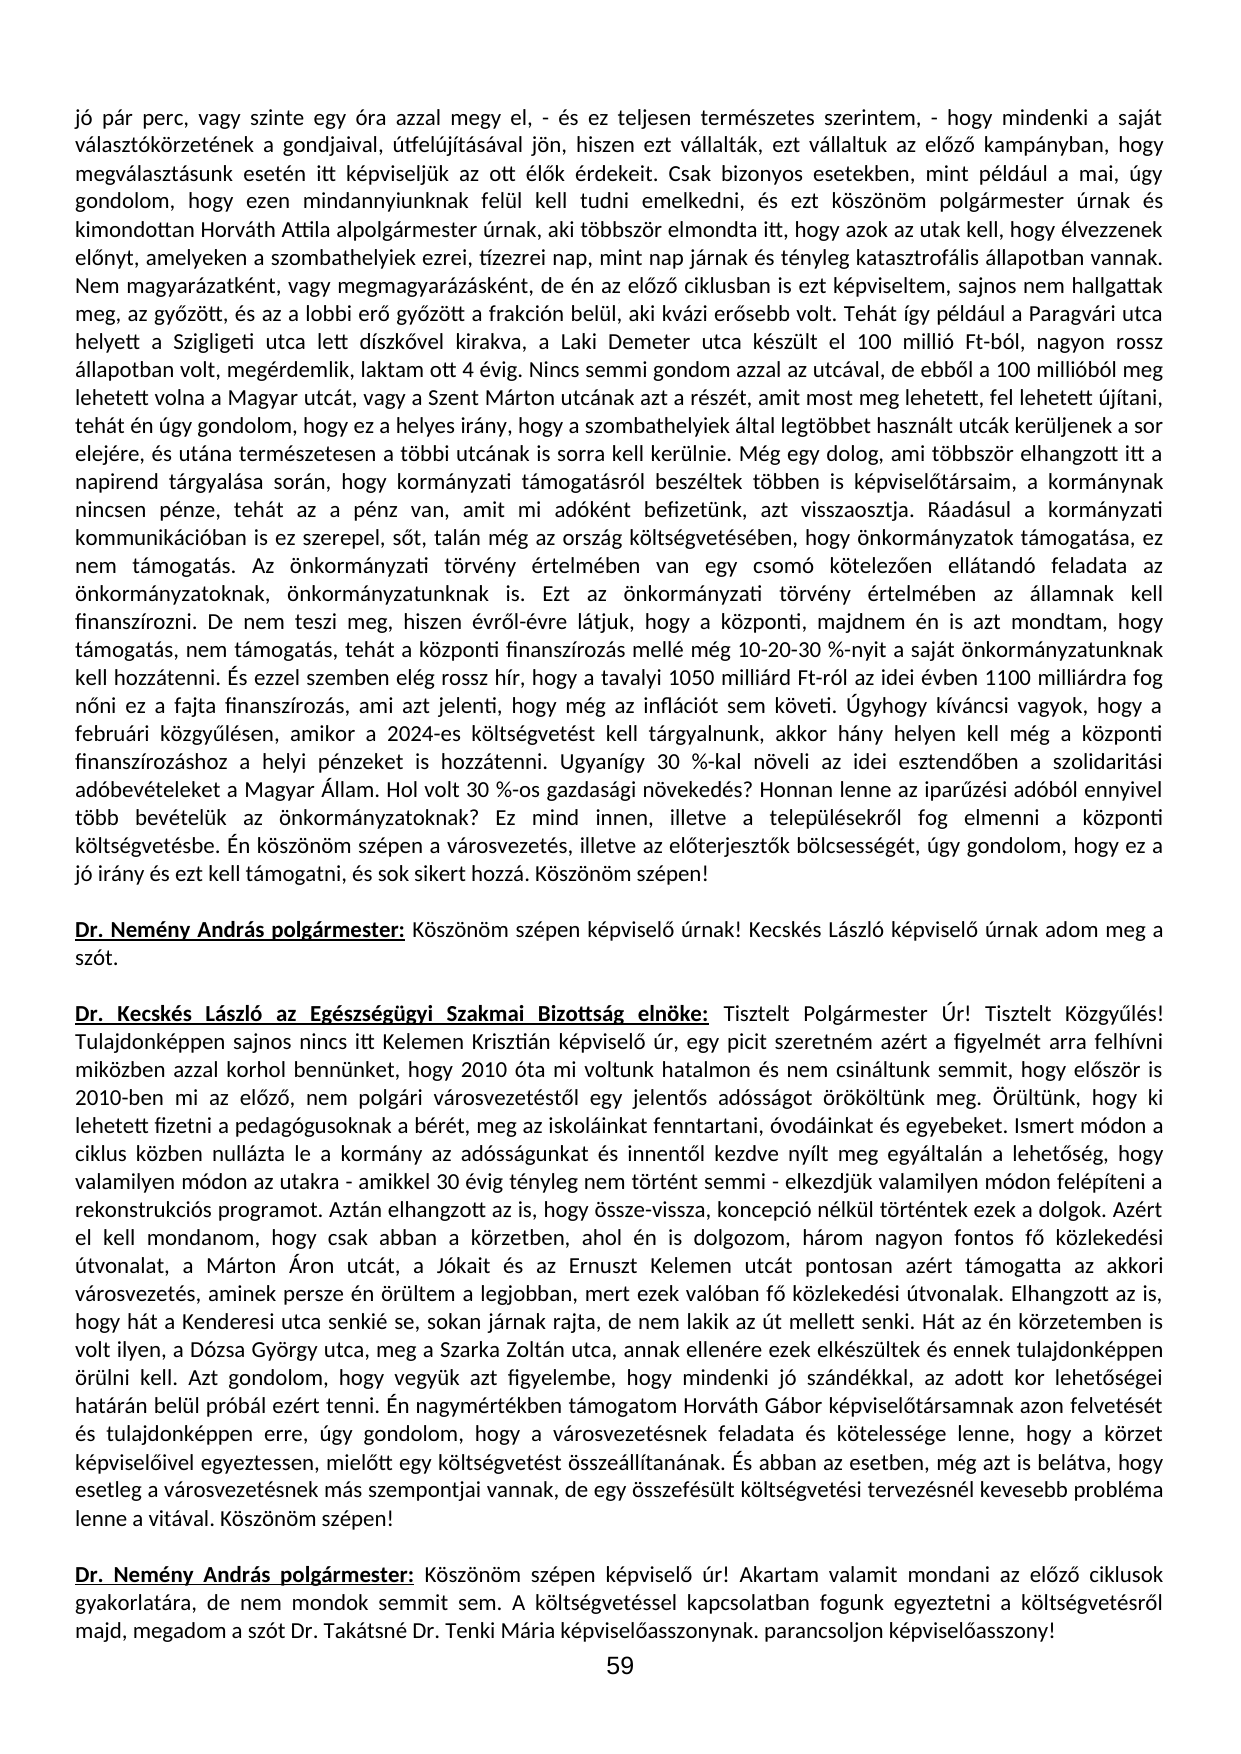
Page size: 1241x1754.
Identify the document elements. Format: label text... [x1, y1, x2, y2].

text Dr. Kecskés László az Egészségügyi Szakmai Bizottság elnöke: Tisztelt Polgármester Úr! Tisztelt Közgyűlés! Tulajdonképpen sajnos nincs itt Kelemen Krisztián képviselő úr, egy picit szeretném azért a figyelmét arra felhívni miközben azzal korhol bennünket, hogy 2010 óta mi voltunk hatalmon és nem csináltunk semmit, hogy először is 2010-ben mi az előző, nem polgári városvezetéstől egy jelentős adósságot örököltünk meg. Örültünk, hogy ki lehetett fizetni a pedagógusoknak a bérét, meg az iskoláinkat fenntartani, óvodáinkat és egyebeket. Ismert módon a ciklus közben nullázta le a kormány az adósságunkat és innentől kezdve nyílt meg egyáltalán a lehetőség, hogy valamilyen módon az utakra - amikkel 30 évig tényleg nem történt semmi - elkezdjük valamilyen módon felépíteni a rekonstrukciós programot. Aztán elhangzott az is, hogy össze-vissza, koncepció nélkül történtek ezek a dolgok. Azért el kell mondanom, hogy csak abban a körzetben, ahol én is dolgozom, három nagyon fontos fő közlekedési útvonalat, a Márton Áron utcát, a Jókait és az Ernuszt Kelemen utcát pontosan azért támogatta az akkori városvezetés, aminek persze én örültem a legjobban, mert ezek valóban fő közlekedési útvonalak. Elhangzott az is, hogy hát a Kenderesi utca senkié se, sokan járnak rajta, de nem lakik az út mellett senki. Hát az én körzetemben is volt ilyen, a Dózsa György utca, meg a Szarka Zoltán utca, annak ellenére ezek elkészültek és ennek tulajdonképpen örülni kell. Azt gondolom, hogy vegyük azt figyelembe, hogy mindenki jó szándékkal, az adott kor lehetőségei határán belül próbál ezért tenni. Én nagymértékben támogatom Horváth Gábor képviselőtársamnak azon felvetését és tulajdonképpen erre, úgy gondolom, hogy a városvezetésnek feladata és kötelessége lenne, hogy a körzet képviselőivel egyeztessen, mielőtt egy költségvetést összeállítanának. És abban az esetben, még azt is belátva, hogy esetleg a városvezetésnek más szempontjai vannak, de egy összefésült költségvetési tervezésnél kevesebb probléma lenne a vitával. Köszönöm szépen! [75, 999, 1165, 1532]
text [75, 103, 1165, 887]
text Dr. Nemény András polgármester: Köszönöm szépen képviselő úrnak! Kecskés László képviselő úrnak adom meg a szót. [75, 915, 1165, 971]
text Dr. Nemény András polgármester: Köszönöm szépen képviselő úr! Akartam valamit mondani az előző ciklusok gyakorlatára, de nem mondok semmit sem. A költségvetéssel kapcsolatban fogunk egyeztetni a költségvetésről majd, megadom a szót Dr. Takátsné Dr. Tenki Mária képviselőasszonynak. parancsoljon képviselőasszony! [75, 1560, 1165, 1644]
